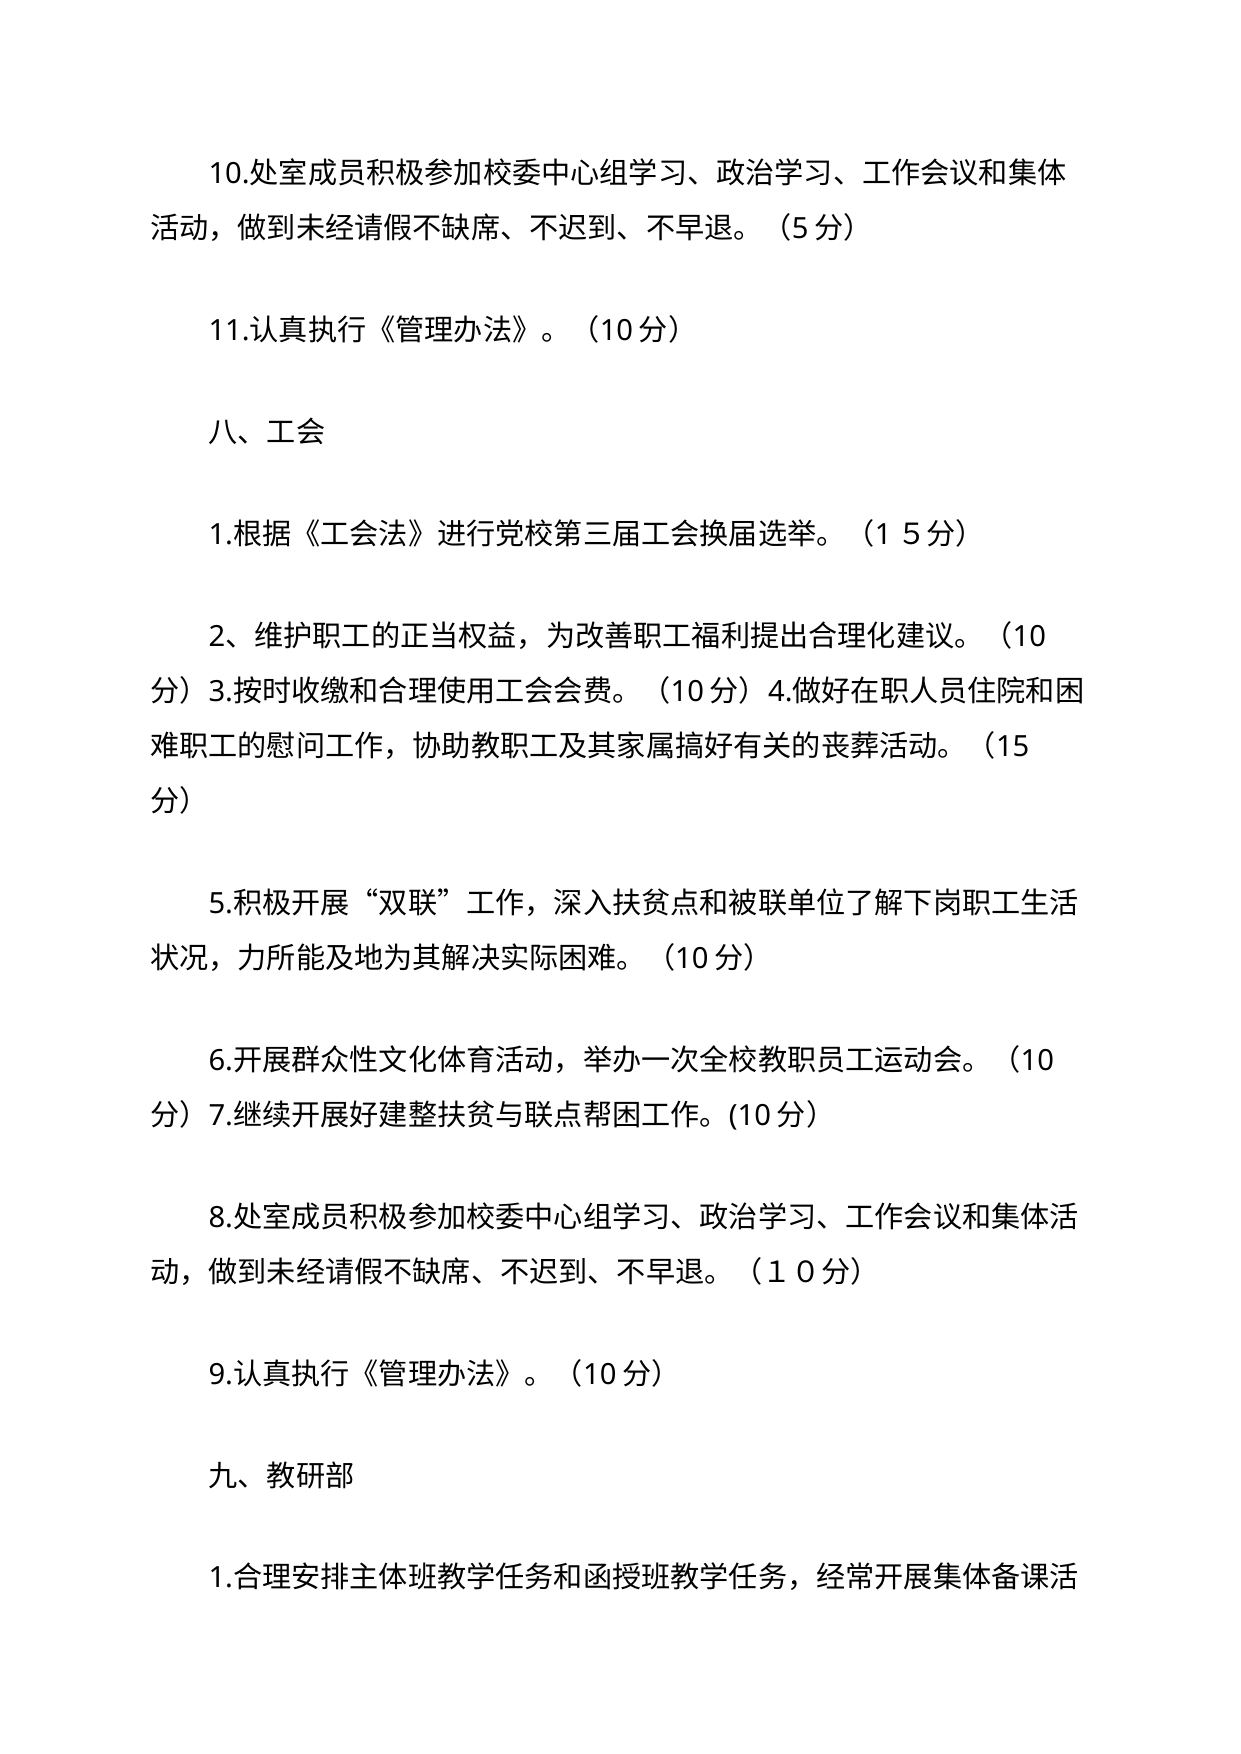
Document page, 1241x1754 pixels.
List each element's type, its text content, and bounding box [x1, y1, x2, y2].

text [150, 1554, 1090, 1596]
text 九、教研部 [150, 1452, 1090, 1494]
text 10.处室成员积极参加校委中心组学习、政治学习、工作会议和集体活动，做到未经请假不缺席、不迟到、不早退。（5分） [150, 150, 1090, 247]
text 5.积极开展“双联”工作，深入扶贫点和被联单位了解下岗职工生活状况，力所能及地为其解决实际困难。（10分） [150, 879, 1090, 977]
text 1.根据《工会法》进行党校第三届工会换届选举。（1５分） [150, 511, 1090, 553]
text 6.开展群众性文化体育活动，举办一次全校教职员工运动会。（10分）7.继续开展好建整扶贫与联点帮困工作。(10分） [150, 1036, 1090, 1134]
text 8.处室成员积极参加校委中心组学习、政治学习、工作会议和集体活动，做到未经请假不缺席、不迟到、不早退。（１０分） [150, 1193, 1090, 1291]
text 八、工会 [150, 409, 1090, 451]
text 2、维护职工的正当权益，为改善职工福利提出合理化建议。（10分）3.按时收缴和合理使用工会会费。（10分）4.做好在职人员住院和困难职工的慰问工作，协助教职工及其家属搞好有关的丧葬活动。（15分） [150, 613, 1090, 820]
text 9.认真执行《管理办法》。（10分） [150, 1350, 1090, 1393]
text 11.认真执行《管理办法》。（10分） [150, 307, 1090, 349]
